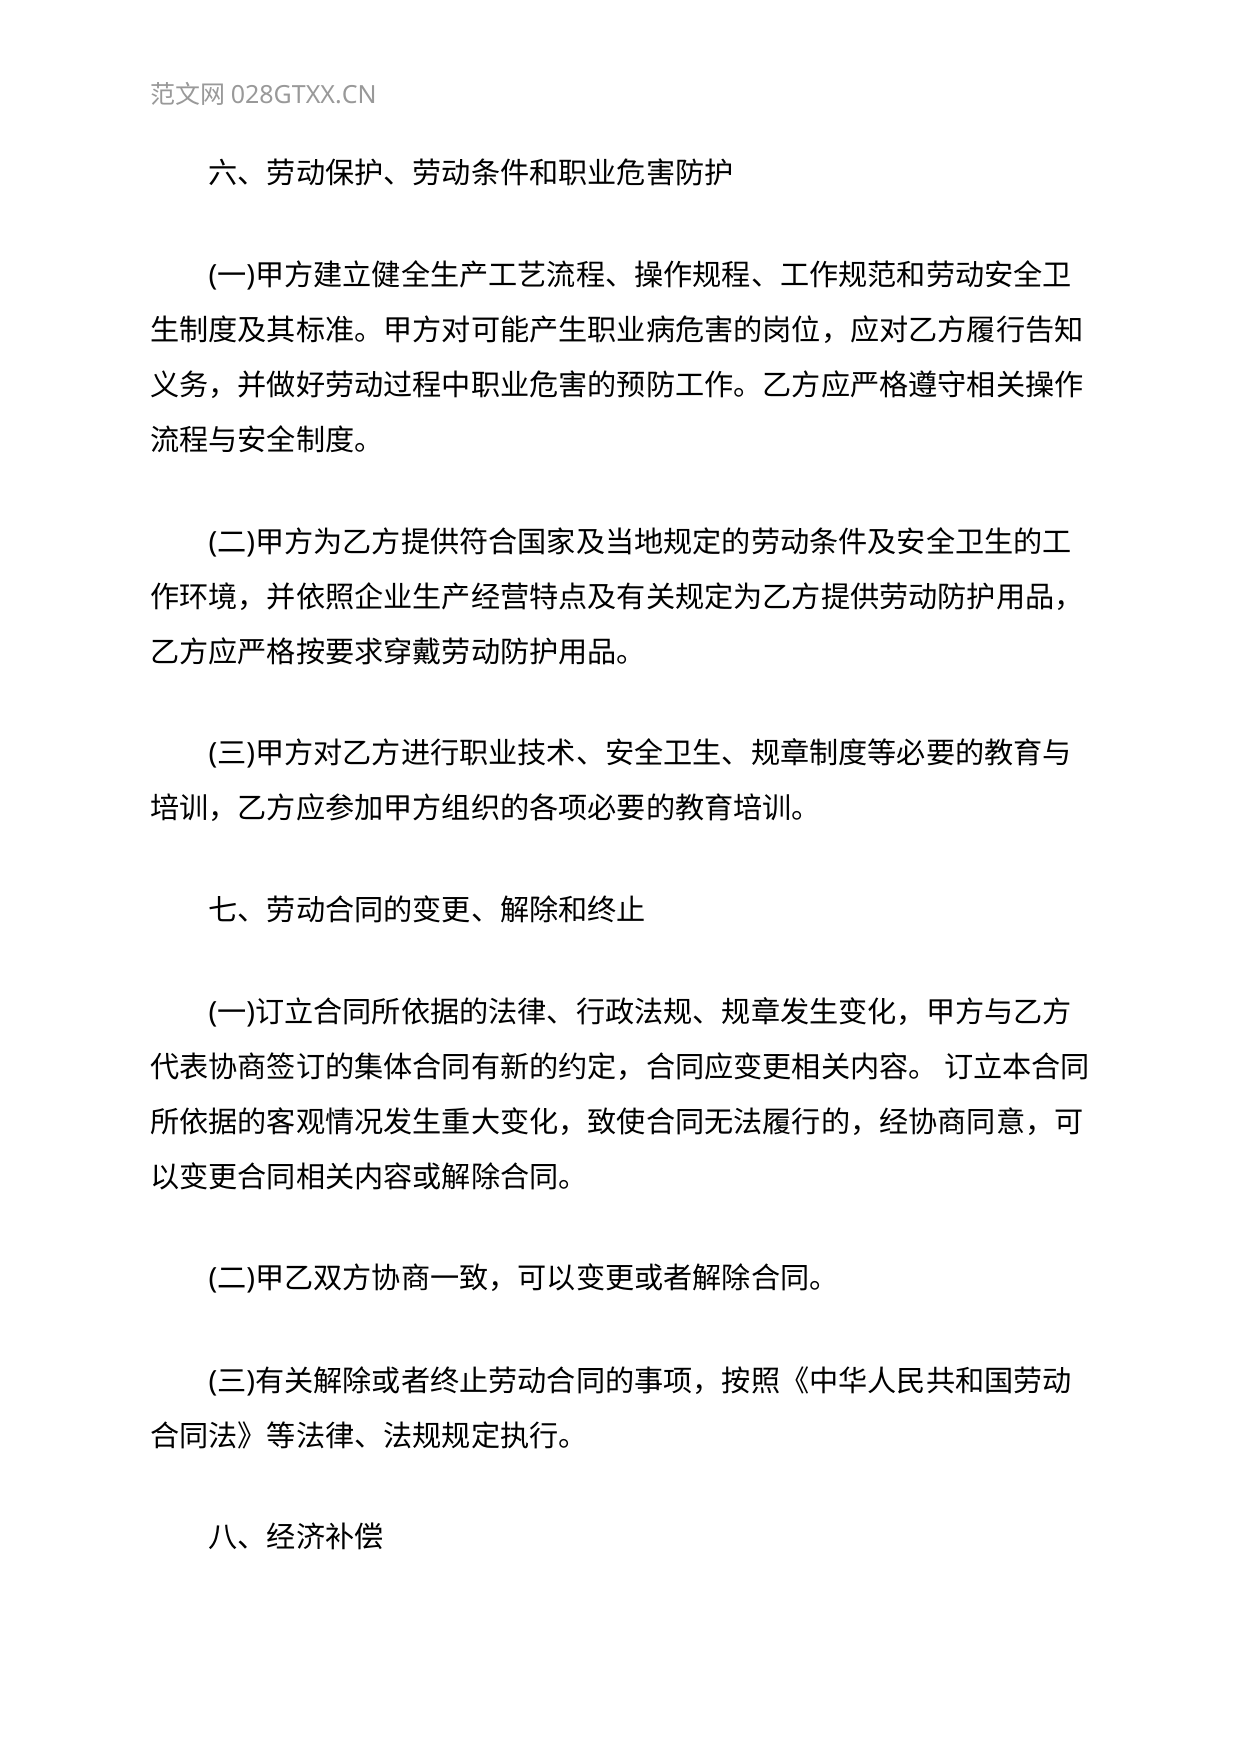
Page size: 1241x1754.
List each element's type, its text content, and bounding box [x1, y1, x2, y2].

text (二)甲乙双方协商一致，可以变更或者解除合同。 [150, 1255, 1090, 1297]
text 八、经济补偿 [150, 1514, 1090, 1556]
text (三)有关解除或者终止劳动合同的事项，按照《中华人民共和国劳动合同法》等法律、法规规定执行。 [150, 1357, 1090, 1454]
text (一)甲方建立健全生产工艺流程、操作规程、工作规范和劳动安全卫生制度及其标准。甲方对可能产生职业病危害的岗位，应对乙方履行告知义务，并做好劳动过程中职业危害的预防工作。乙方应严格遵守相关操作流程与安全制度。 [150, 252, 1090, 459]
text (二)甲方为乙方提供符合国家及当地规定的劳动条件及安全卫生的工作环境，并依照企业生产经营特点及有关规定为乙方提供劳动防护用品，乙方应严格按要求穿戴劳动防护用品。 [150, 518, 1090, 671]
text 六、劳动保护、劳动条件和职业危害防护 [150, 150, 1090, 192]
text (一)订立合同所依据的法律、行政法规、规章发生变化，甲方与乙方代表协商签订的集体合同有新的约定，合同应变更相关内容。 订立本合同所依据的客观情况发生重大变化，致使合同无法履行的，经协商同意，可以变更合同相关内容或解除合同。 [150, 988, 1090, 1196]
text 七、劳动合同的变更、解除和终止 [150, 887, 1090, 929]
text (三)甲方对乙方进行职业技术、安全卫生、规章制度等必要的教育与培训，乙方应参加甲方组织的各项必要的教育培训。 [150, 730, 1090, 827]
